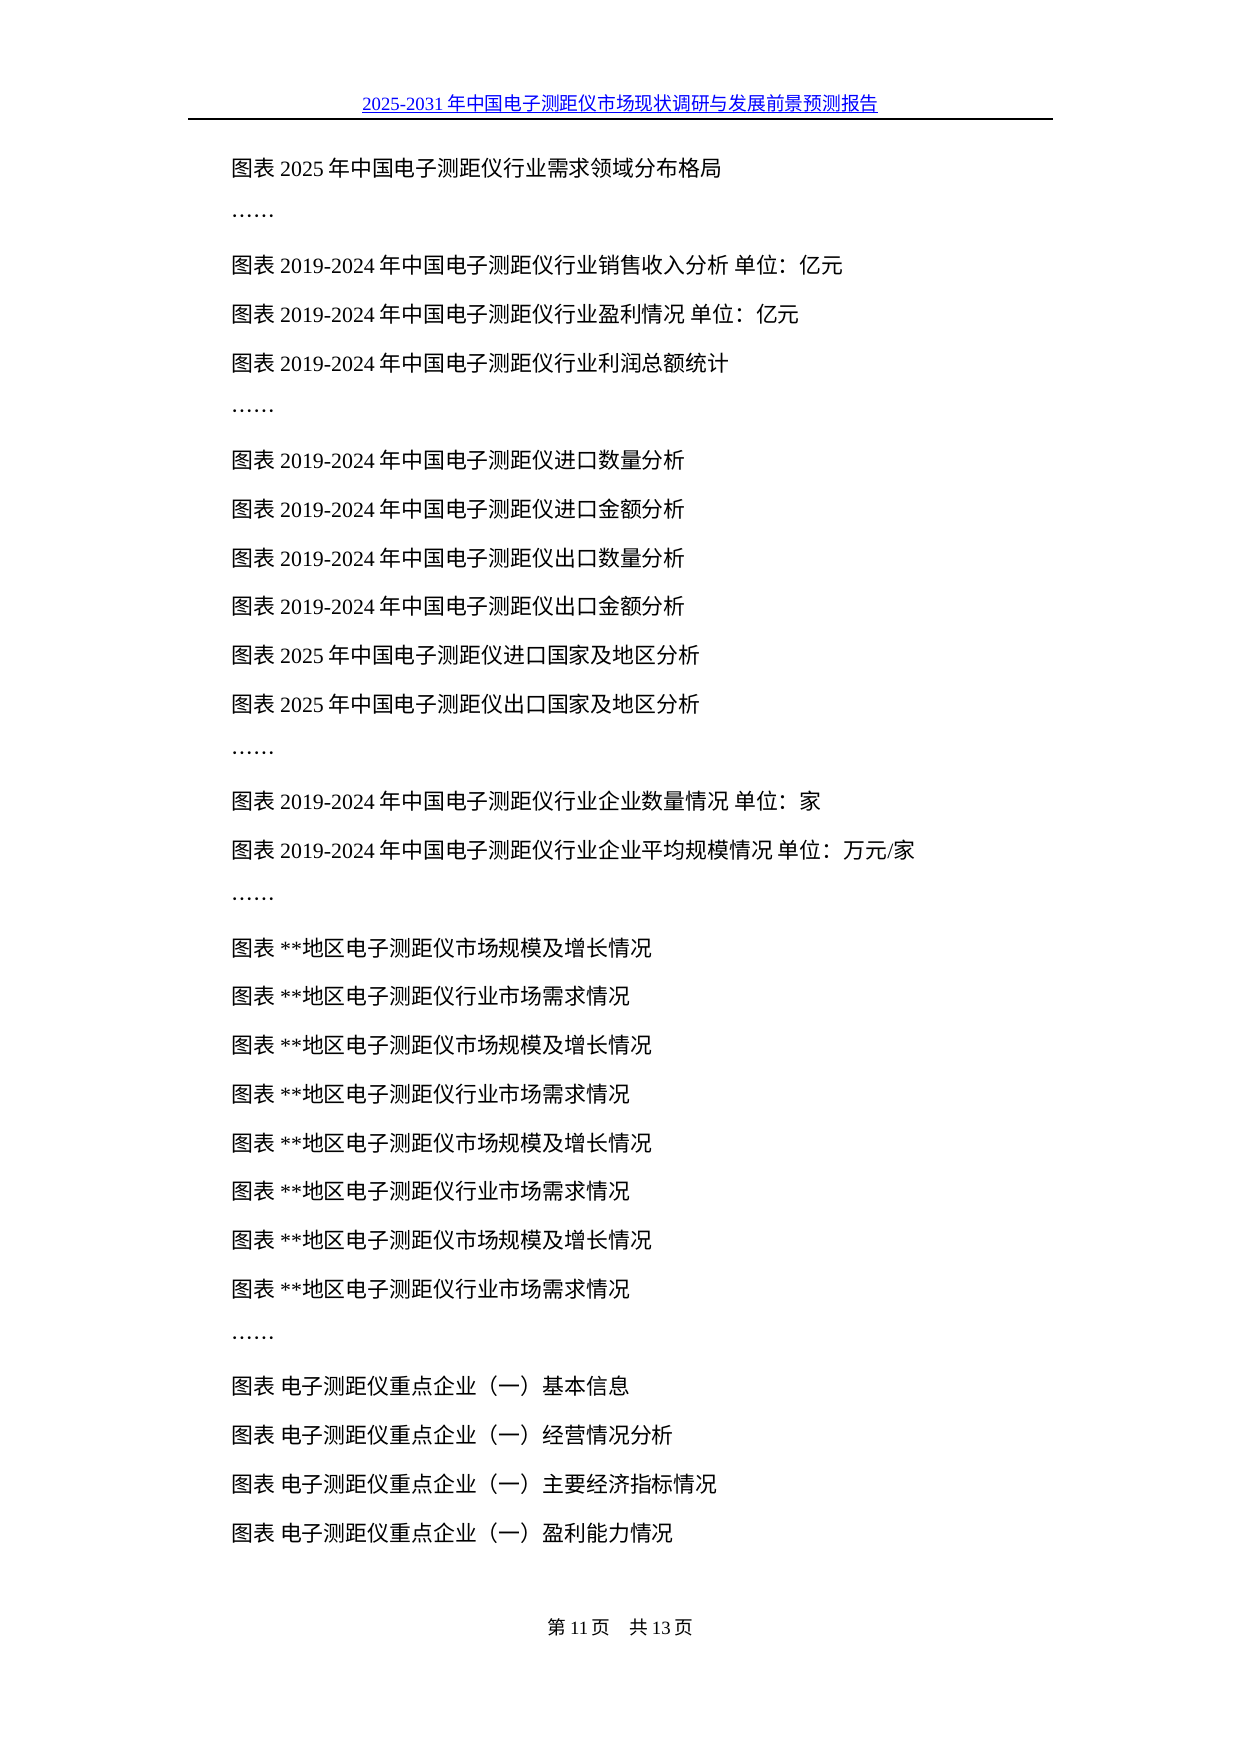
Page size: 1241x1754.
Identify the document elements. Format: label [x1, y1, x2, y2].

text [187, 150, 1053, 1548]
